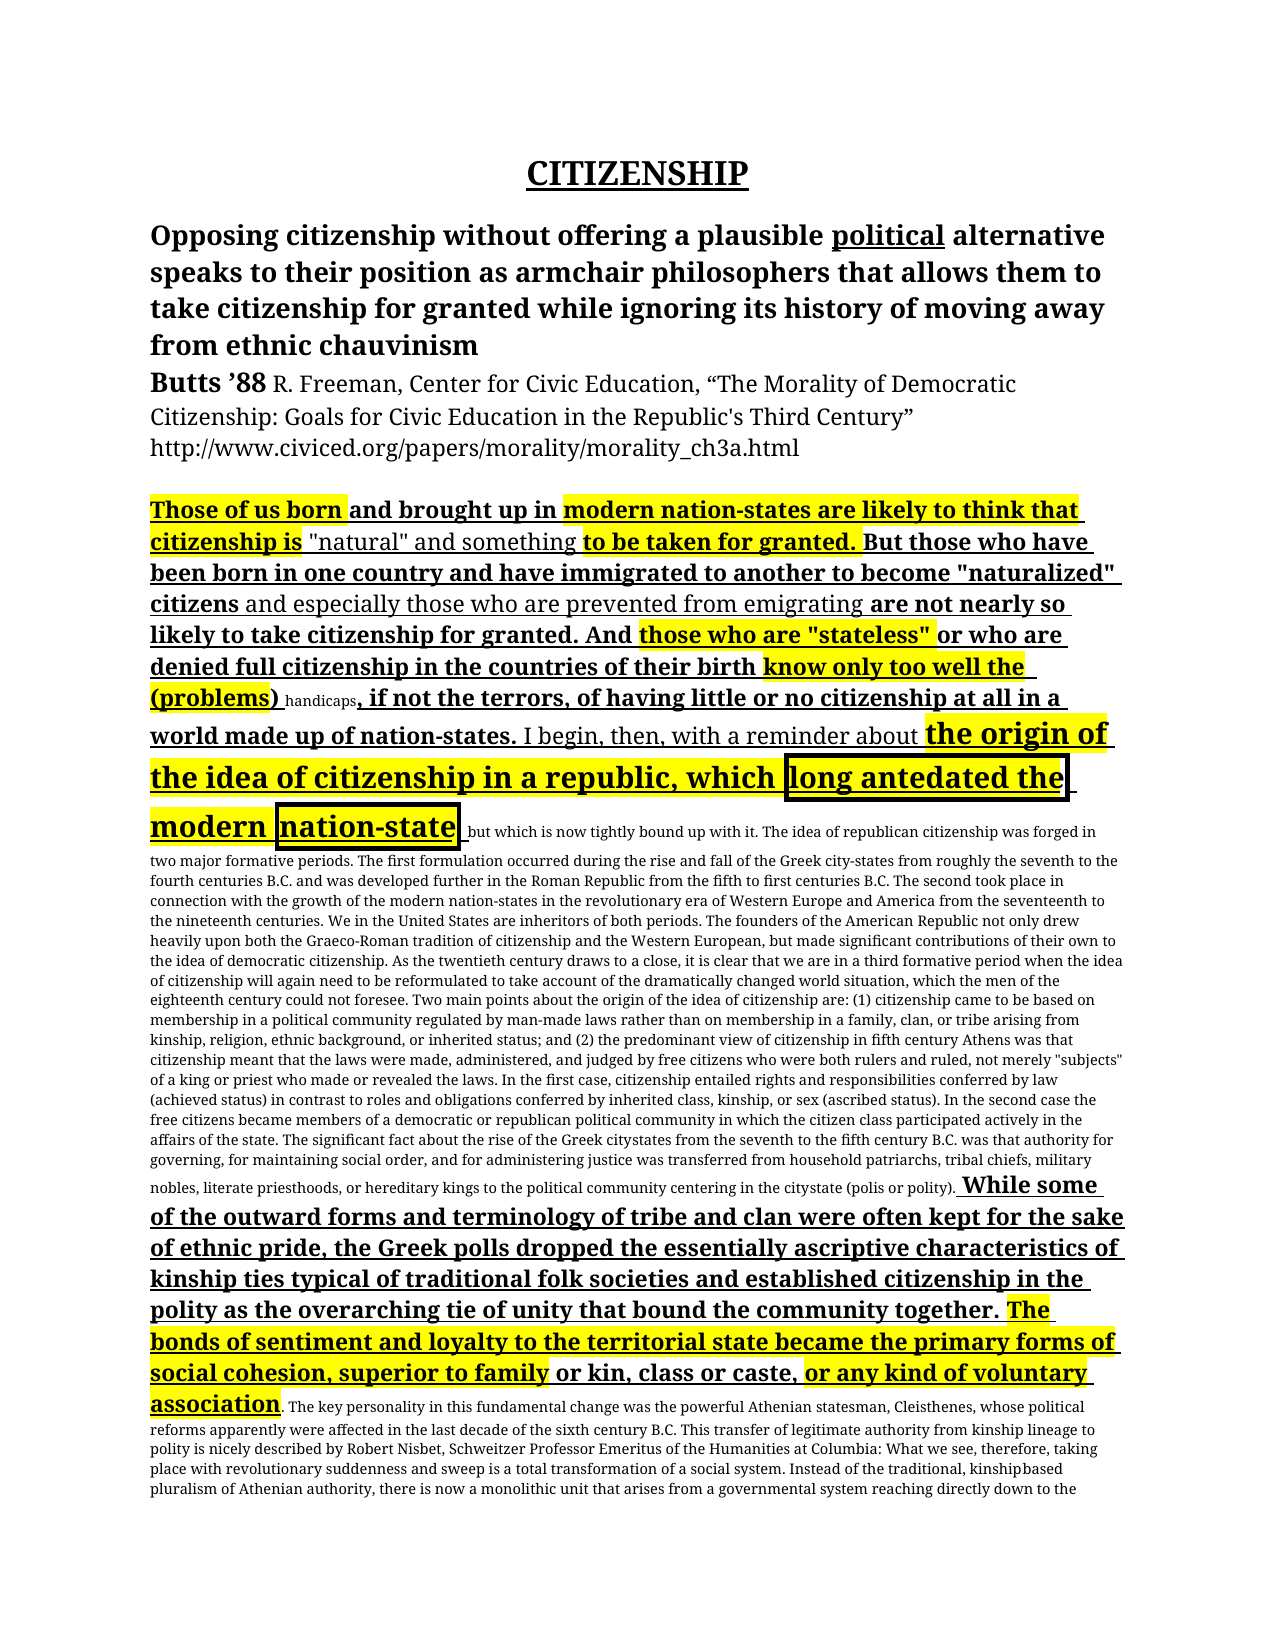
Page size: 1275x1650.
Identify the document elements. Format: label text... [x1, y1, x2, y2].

text Butts ’88 R. Freeman, Center for Civic Education, “The Morality of Democratic Citizenship: Goals for Civic Education in the Republic's Third Century” http://www.civiced.org/papers/morality/morality_ch3a.html [150, 364, 1125, 463]
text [150, 1260, 1125, 1499]
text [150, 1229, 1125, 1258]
subtitle citizenship [150, 150, 1125, 195]
subtitle Opposing citizenship without offering a plausible political alternative speaks to their position as armchair philosophers that allows them to take citizenship for granted while ignoring its history of moving away from ethnic chauvinism [150, 216, 1125, 364]
